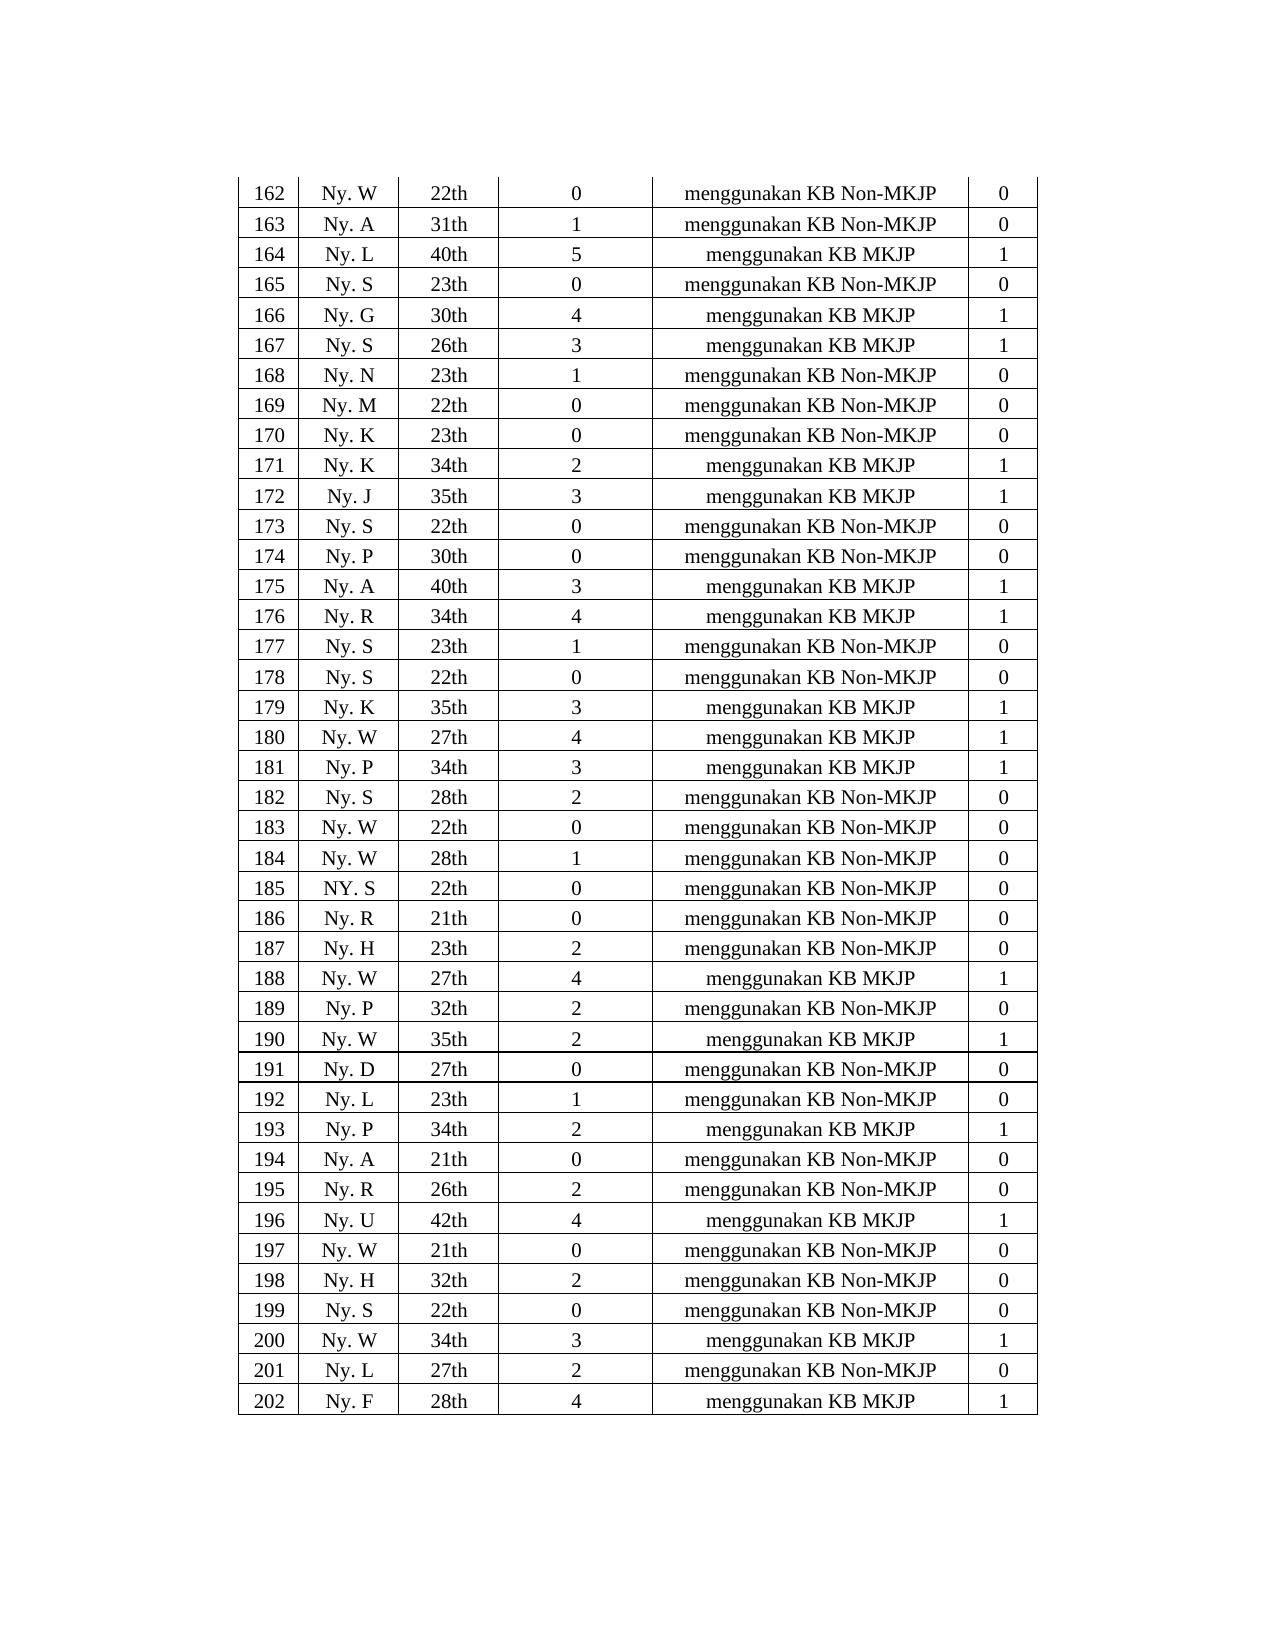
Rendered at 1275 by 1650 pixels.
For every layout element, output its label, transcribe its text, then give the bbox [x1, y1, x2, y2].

table_cell 200 [239, 1324, 298, 1353]
table_cell 1 [969, 1022, 1037, 1051]
table_cell 1 [969, 691, 1037, 719]
table_cell Ny. S [299, 268, 398, 297]
table_cell Ny. S [299, 510, 398, 538]
table_cell 1 [499, 841, 652, 871]
table_cell 0 [499, 268, 652, 297]
table_cell 166 [239, 298, 298, 328]
table_cell 0 [969, 359, 1037, 388]
table_cell 179 [239, 691, 298, 719]
table_cell 1 [969, 1203, 1037, 1232]
table_cell Ny. R [299, 901, 398, 931]
table_cell 27th [399, 721, 498, 750]
table_cell Ny. W [299, 811, 398, 840]
table_cell 0 [499, 1234, 652, 1262]
table_cell Ny. S [299, 781, 398, 810]
table_cell Ny. L [299, 238, 398, 267]
table_cell Ny. H [299, 932, 398, 961]
table_cell 22th [399, 811, 498, 840]
table_header 0 [969, 177, 1037, 207]
table_cell 1 [969, 570, 1037, 599]
table_cell 35th [399, 1022, 498, 1051]
table_cell 167 [239, 329, 298, 357]
table_cell Ny. N [299, 359, 398, 388]
table_cell 2 [499, 992, 652, 1021]
table_cell 194 [239, 1143, 298, 1172]
table_cell 21th [399, 1234, 498, 1262]
table_cell 1 [969, 449, 1037, 478]
table_cell 28th [399, 1384, 498, 1413]
table_cell menggunakan KB Non-MKJP [653, 901, 968, 931]
table_cell 30th [399, 298, 498, 328]
table_cell 23th [399, 630, 498, 659]
table_cell Ny. W [299, 721, 398, 750]
table_cell 0 [499, 1294, 652, 1323]
table_cell 178 [239, 660, 298, 689]
table_cell 21th [399, 1143, 498, 1172]
table_cell 0 [969, 1143, 1037, 1172]
table_cell 0 [499, 1053, 652, 1081]
table_cell 169 [239, 389, 298, 418]
table_cell 0 [969, 781, 1037, 810]
table_cell 171 [239, 449, 298, 478]
table_cell 170 [239, 419, 298, 448]
table_cell Ny. W [299, 962, 398, 991]
table_cell 190 [239, 1022, 298, 1051]
table_cell 4 [499, 1203, 652, 1232]
table_cell menggunakan KB Non-MKJP [653, 1354, 968, 1383]
table_cell 193 [239, 1113, 298, 1142]
table_cell NY. S [299, 872, 398, 900]
table_cell 186 [239, 901, 298, 931]
table_cell 3 [499, 1324, 652, 1353]
table_cell 35th [399, 479, 498, 508]
table_cell menggunakan KB Non-MKJP [653, 811, 968, 840]
table_cell menggunakan KB MKJP [653, 1022, 968, 1051]
table_cell 3 [499, 691, 652, 719]
table_cell menggunakan KB Non-MKJP [653, 359, 968, 388]
table_cell menggunakan KB Non-MKJP [653, 389, 968, 418]
table_cell Ny. F [299, 1384, 398, 1413]
table_cell 183 [239, 811, 298, 840]
table_cell Ny. M [299, 389, 398, 418]
table_cell Ny. J [299, 479, 398, 508]
table_cell Ny. G [299, 298, 398, 328]
table_cell 4 [499, 962, 652, 991]
table_cell 2 [499, 781, 652, 810]
table_cell menggunakan KB MKJP [653, 238, 968, 267]
table_cell 0 [969, 660, 1037, 689]
table_cell 34th [399, 1113, 498, 1142]
table_cell Ny. P [299, 751, 398, 780]
table_cell Ny. A [299, 208, 398, 237]
table_cell 3 [499, 570, 652, 599]
table_cell 1 [499, 359, 652, 388]
table_cell menggunakan KB MKJP [653, 479, 968, 508]
table_cell Ny. W [299, 1324, 398, 1353]
table_cell 34th [399, 1324, 498, 1353]
table_cell 202 [239, 1384, 298, 1413]
table_cell menggunakan KB MKJP [653, 1113, 968, 1142]
table_cell 0 [499, 419, 652, 448]
table_cell menggunakan KB Non-MKJP [653, 1083, 968, 1112]
table_cell 23th [399, 419, 498, 448]
table_cell menggunakan KB Non-MKJP [653, 1053, 968, 1081]
table_cell Ny. K [299, 419, 398, 448]
table_cell menggunakan KB MKJP [653, 449, 968, 478]
table_cell menggunakan KB Non-MKJP [653, 660, 968, 689]
table_cell menggunakan KB MKJP [653, 1384, 968, 1413]
table_cell 0 [969, 811, 1037, 840]
table_cell 3 [499, 751, 652, 780]
table_cell 168 [239, 359, 298, 388]
table_cell menggunakan KB Non-MKJP [653, 630, 968, 659]
table_cell 23th [399, 1083, 498, 1112]
table_cell menggunakan KB MKJP [653, 691, 968, 719]
table_cell 0 [969, 1053, 1037, 1081]
table_cell menggunakan KB MKJP [653, 751, 968, 780]
table_cell 0 [969, 540, 1037, 569]
table_cell 0 [499, 510, 652, 538]
table_cell 1 [969, 962, 1037, 991]
table_cell 1 [499, 1083, 652, 1112]
table_header 162 [239, 177, 298, 207]
table_cell 1 [499, 630, 652, 659]
table_cell menggunakan KB Non-MKJP [653, 208, 968, 237]
table_cell 28th [399, 841, 498, 871]
table_cell 1 [969, 329, 1037, 357]
table_cell 0 [969, 419, 1037, 448]
table_cell 4 [499, 721, 652, 750]
table_cell 1 [969, 1384, 1037, 1413]
table_cell menggunakan KB Non-MKJP [653, 1173, 968, 1202]
table_cell 163 [239, 208, 298, 237]
table_cell menggunakan KB Non-MKJP [653, 419, 968, 448]
table_cell Ny. A [299, 1143, 398, 1172]
table_cell 0 [969, 1354, 1037, 1383]
table_cell 5 [499, 238, 652, 267]
table_cell Ny. W [299, 1022, 398, 1051]
table_cell menggunakan KB MKJP [653, 1324, 968, 1353]
table_cell 165 [239, 268, 298, 297]
table_cell Ny. P [299, 540, 398, 569]
table_cell Ny. K [299, 449, 398, 478]
table_cell Ny. P [299, 992, 398, 1021]
table_cell Ny. S [299, 1294, 398, 1323]
table_cell menggunakan KB Non-MKJP [653, 1294, 968, 1323]
table_cell menggunakan KB MKJP [653, 721, 968, 750]
table_cell 185 [239, 872, 298, 900]
table_cell 0 [969, 872, 1037, 900]
table_cell 34th [399, 600, 498, 629]
table_cell menggunakan KB Non-MKJP [653, 1143, 968, 1172]
table_cell 4 [499, 600, 652, 629]
table_cell 28th [399, 781, 498, 810]
table_cell 0 [969, 932, 1037, 961]
table_cell 173 [239, 510, 298, 538]
table_cell 40th [399, 570, 498, 599]
table_cell 30th [399, 540, 498, 569]
table_cell 0 [969, 1083, 1037, 1112]
table_cell 1 [969, 479, 1037, 508]
table_cell menggunakan KB Non-MKJP [653, 932, 968, 961]
table_cell Ny. A [299, 570, 398, 599]
table_cell 189 [239, 992, 298, 1021]
table_cell 174 [239, 540, 298, 569]
table_cell 201 [239, 1354, 298, 1383]
table_cell 180 [239, 721, 298, 750]
table_cell 23th [399, 268, 498, 297]
table_cell 1 [969, 600, 1037, 629]
table_cell 1 [499, 208, 652, 237]
table_cell 181 [239, 751, 298, 780]
table_cell Ny. L [299, 1083, 398, 1112]
table_cell Ny. P [299, 1113, 398, 1142]
table_cell 184 [239, 841, 298, 871]
table_cell 35th [399, 691, 498, 719]
table_cell 21th [399, 901, 498, 931]
table_cell 0 [969, 1264, 1037, 1293]
table_cell 175 [239, 570, 298, 599]
table_cell 2 [499, 1264, 652, 1293]
table_cell Ny. K [299, 691, 398, 719]
table_cell menggunakan KB MKJP [653, 570, 968, 599]
table_cell 22th [399, 510, 498, 538]
table_cell 27th [399, 1354, 498, 1383]
table_cell Ny. S [299, 630, 398, 659]
table_cell menggunakan KB Non-MKJP [653, 1234, 968, 1262]
table_cell 3 [499, 479, 652, 508]
table_cell 0 [969, 510, 1037, 538]
table_cell menggunakan KB Non-MKJP [653, 872, 968, 900]
table_cell 177 [239, 630, 298, 659]
table_cell menggunakan KB MKJP [653, 298, 968, 328]
table_cell 32th [399, 1264, 498, 1293]
table_header 0 [499, 177, 652, 207]
table_cell menggunakan KB Non-MKJP [653, 540, 968, 569]
table_cell Ny. S [299, 329, 398, 357]
table_cell 0 [969, 1234, 1037, 1262]
table_cell menggunakan KB MKJP [653, 329, 968, 357]
table_cell 191 [239, 1053, 298, 1081]
table_cell 22th [399, 1294, 498, 1323]
table_cell menggunakan KB MKJP [653, 1203, 968, 1232]
table_cell 22th [399, 389, 498, 418]
table_cell 2 [499, 932, 652, 961]
table_cell 188 [239, 962, 298, 991]
table_cell 0 [969, 1173, 1037, 1202]
table_cell 34th [399, 751, 498, 780]
table_cell 1 [969, 298, 1037, 328]
table_cell 23th [399, 359, 498, 388]
table_cell Ny. W [299, 1234, 398, 1262]
table_cell menggunakan KB Non-MKJP [653, 510, 968, 538]
table_cell 22th [399, 660, 498, 689]
table_cell 164 [239, 238, 298, 267]
table_cell 3 [499, 329, 652, 357]
table_cell 0 [969, 1294, 1037, 1323]
table_cell 182 [239, 781, 298, 810]
table_cell 2 [499, 1022, 652, 1051]
table_cell 0 [499, 901, 652, 931]
table_cell Ny. U [299, 1203, 398, 1232]
table_cell 1 [969, 238, 1037, 267]
table_cell 23th [399, 932, 498, 961]
table_cell Ny. H [299, 1264, 398, 1293]
table_cell 2 [499, 1354, 652, 1383]
table_cell 0 [499, 1143, 652, 1172]
table_cell 0 [969, 389, 1037, 418]
table_cell menggunakan KB Non-MKJP [653, 781, 968, 810]
table_cell 0 [499, 660, 652, 689]
table_cell menggunakan KB Non-MKJP [653, 1264, 968, 1293]
table_cell 0 [969, 208, 1037, 237]
table_cell Ny. R [299, 1173, 398, 1202]
table_cell 172 [239, 479, 298, 508]
table_cell 0 [969, 630, 1037, 659]
table_cell 195 [239, 1173, 298, 1202]
table_cell 198 [239, 1264, 298, 1293]
table_cell 31th [399, 208, 498, 237]
table_cell 0 [969, 992, 1037, 1021]
table_cell 0 [969, 901, 1037, 931]
table_cell 0 [499, 389, 652, 418]
table_cell 1 [969, 1324, 1037, 1353]
table_cell 34th [399, 449, 498, 478]
table_cell 1 [969, 721, 1037, 750]
table_cell 199 [239, 1294, 298, 1323]
table_cell 0 [969, 841, 1037, 871]
table_cell Ny. R [299, 600, 398, 629]
table_cell menggunakan KB MKJP [653, 962, 968, 991]
table_cell menggunakan KB Non-MKJP [653, 841, 968, 871]
table_cell menggunakan KB Non-MKJP [653, 268, 968, 297]
table_cell menggunakan KB Non-MKJP [653, 992, 968, 1021]
table_cell 176 [239, 600, 298, 629]
table_header Ny. W [299, 177, 398, 207]
table_cell 4 [499, 298, 652, 328]
table_cell 1 [969, 751, 1037, 780]
table_cell menggunakan KB MKJP [653, 600, 968, 629]
table_cell 26th [399, 329, 498, 357]
table_header menggunakan KB Non-MKJP [653, 177, 968, 207]
table_cell 0 [499, 811, 652, 840]
table_cell 187 [239, 932, 298, 961]
table_cell 0 [499, 540, 652, 569]
table_cell 2 [499, 1173, 652, 1202]
table_cell 192 [239, 1083, 298, 1112]
table_cell 2 [499, 1113, 652, 1142]
table_cell Ny. W [299, 841, 398, 871]
table_cell Ny. L [299, 1354, 398, 1383]
table_header 22th [399, 177, 498, 207]
table_cell 196 [239, 1203, 298, 1232]
table_cell 22th [399, 872, 498, 900]
table_cell Ny. S [299, 660, 398, 689]
table_cell 32th [399, 992, 498, 1021]
table_cell 197 [239, 1234, 298, 1262]
table_cell 27th [399, 1053, 498, 1081]
table_cell Ny. D [299, 1053, 398, 1081]
table_cell 4 [499, 1384, 652, 1413]
table_cell 0 [969, 268, 1037, 297]
table_cell 27th [399, 962, 498, 991]
table_cell 0 [499, 872, 652, 900]
table_cell 2 [499, 449, 652, 478]
table_cell 1 [969, 1113, 1037, 1142]
table_cell 42th [399, 1203, 498, 1232]
table_cell 26th [399, 1173, 498, 1202]
table_cell 40th [399, 238, 498, 267]
